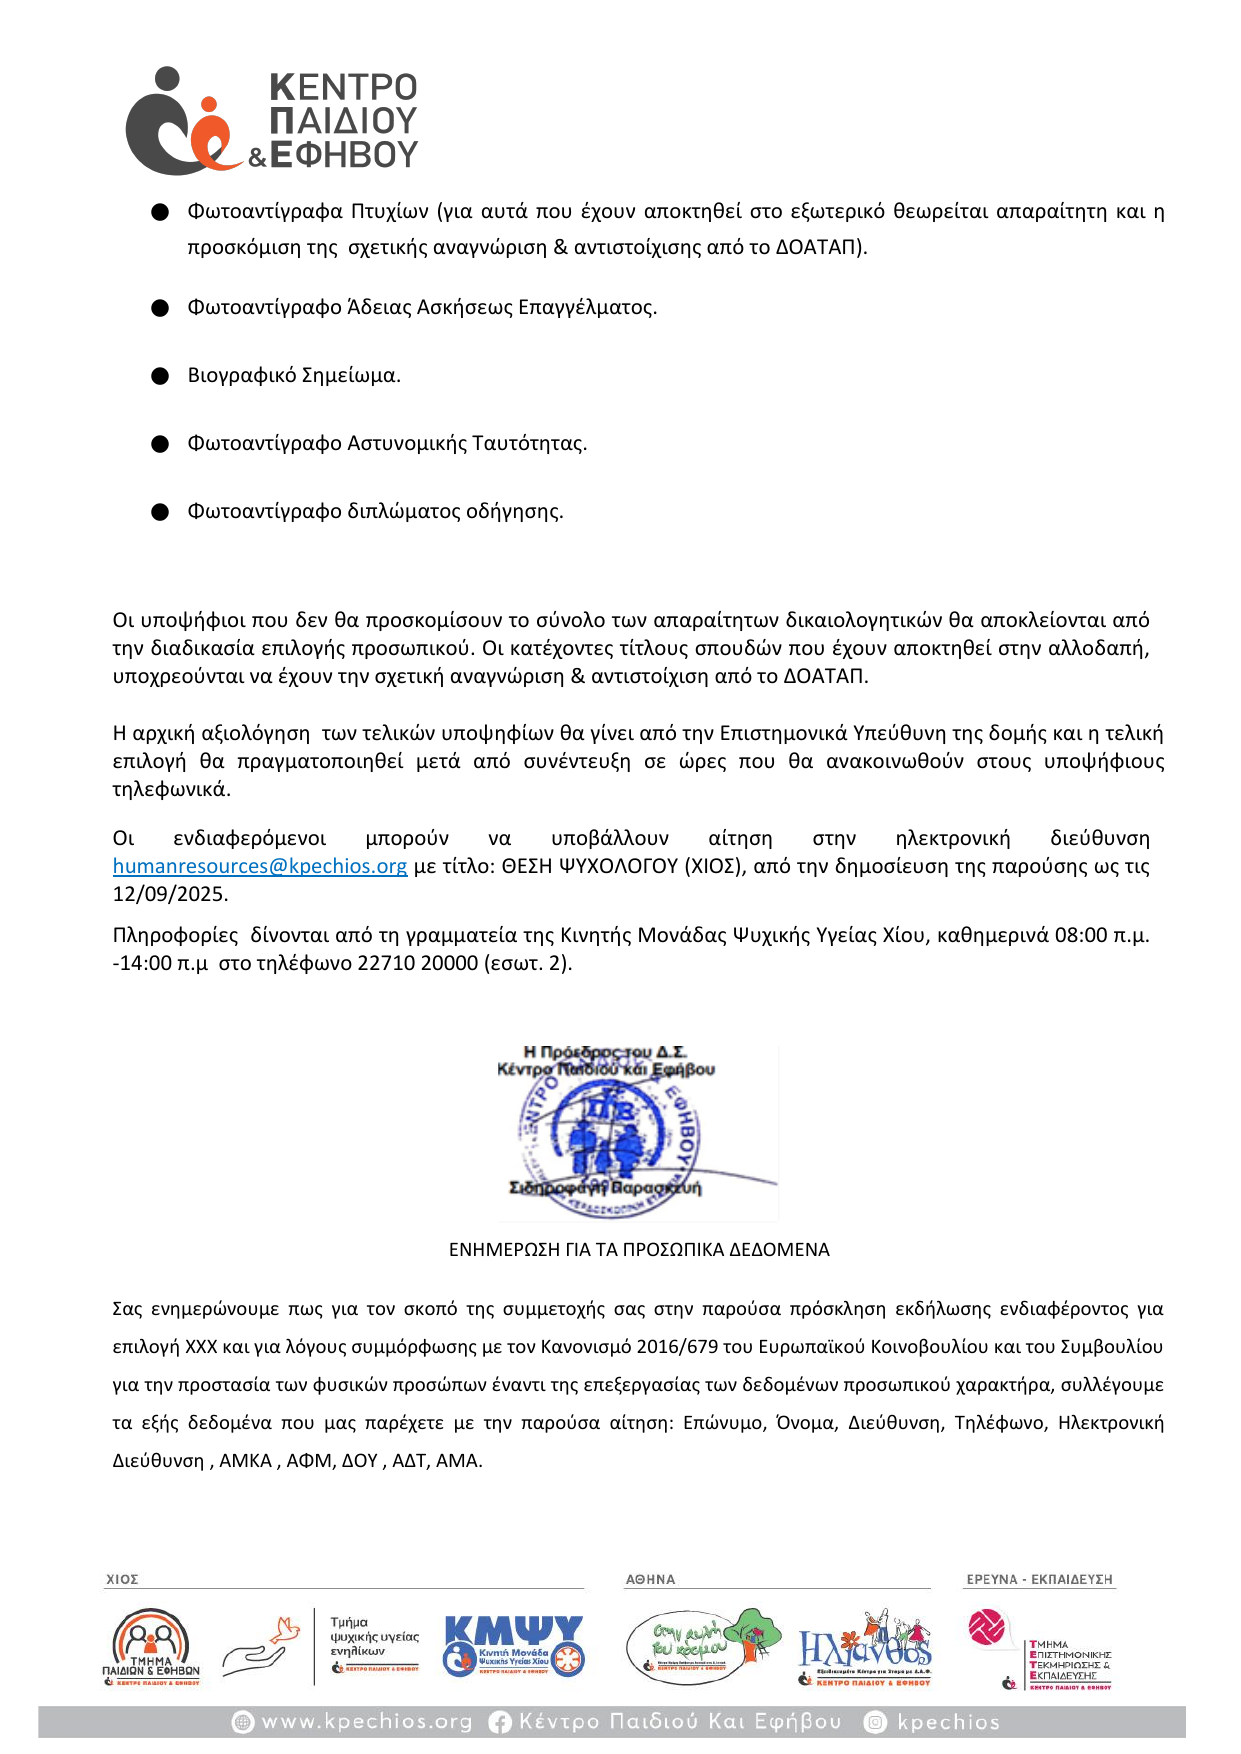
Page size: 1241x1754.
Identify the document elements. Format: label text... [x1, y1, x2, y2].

text Η αρχική αξιολόγηση των τελικών υποψηφίων θα γίνει από την Επιστημονικά Υπεύθυνη της δομής και η τελική επιλογή θα πραγματοποιηθεί μετά από συνέντευξη σε ώρες που θα ανακοινωθούν στους υποψήφιους τηλεφωνικά. [112, 718, 1167, 802]
text Οι ενδιαφερόμενοι μπορούν να υποβάλλουν αίτηση στην ηλεκτρονική διεύθυνση humanresources@kpechios.org με τίτλο: ΘΕΣΗ ΨΥΧΟΛΟΓΟΥ (ΧΙΟΣ), από την δημοσίευση της παρούσης ως τις 12/09/2025. [112, 823, 1152, 907]
list Φωτοαντίγραφο διπλώματος οδήγησης. [150, 484, 1167, 531]
list Φωτοαντίγραφο Άδειας Ασκήσεως Επαγγέλματος. [150, 281, 1167, 328]
text Πληροφορίες δίνονται από τη γραμματεία της Κινητής Μονάδας Ψυχικής Υγείας Χίου, καθημερινά 08:00 π.μ. -14:00 π.μ στο τηλέφωνο 22710 20000 (εσωτ. 2). [112, 920, 1152, 976]
text Οι υποψήφιοι που δεν θα προσκομίσουν το σύνολο των απαραίτητων δικαιολογητικών θα αποκλείονται από την διαδικασία επιλογής προσωπικού. Οι κατέχοντες τίτλους σπουδών που έχουν αποκτηθεί στην αλλοδαπή, υποχρεούνται να έχουν την σχετική αναγνώριση & αντιστοίχιση από το ΔΟΑΤΑΠ. [112, 605, 1152, 689]
picture [112, 59, 433, 183]
list Βιογραφικό Σημείωμα. [150, 349, 1167, 396]
text Σας ενημερώνουμε πως για τον σκοπό της συμμετοχής σας στην παρούσα πρόσκληση εκδήλωσης ενδιαφέροντος για επιλογή ΧΧΧ και για λόγους συμμόρφωσης με τον Κανονισμό 2016/679 του Ευρωπαϊκού Κοινοβουλίου και του Συμβουλίου για την προστασία των φυσικών προσώπων έναντι της επεξεργασίας των δεδομένων προσωπικού χαρακτήρα, συλλέγουμε τα εξής δεδομένα που μας παρέχετε με την παρούσα αίτηση: Επώνυμο, Όνομα, Διεύθυνση, Τηλέφωνο, Ηλεκτρονική Διεύθυνση , ΑΜΚΑ , ΑΦΜ, ΔΟΥ , ΑΔΤ, ΑΜΑ. [112, 1295, 1167, 1473]
picture [38, 1566, 1186, 1738]
text ΕΝΗΜΕΡΩΣΗ ΓΙΑ ΤΑ ΠΡΟΣΩΠΙΚΑ ΔΕΔΟΜΕΝΑ [112, 1236, 1167, 1261]
list Φωτοαντίγραφα Πτυχίων (για αυτά που έχουν αποκτηθεί στο εξωτερικό θεωρείται απαραίτητη και η προσκόμιση της σχετικής αναγνώριση & αντιστοίχισης από το ΔΟΑΤΑΠ). [150, 185, 1167, 260]
picture [498, 1046, 781, 1224]
list Φωτοαντίγραφο Αστυνομικής Ταυτότητας. [150, 416, 1167, 463]
